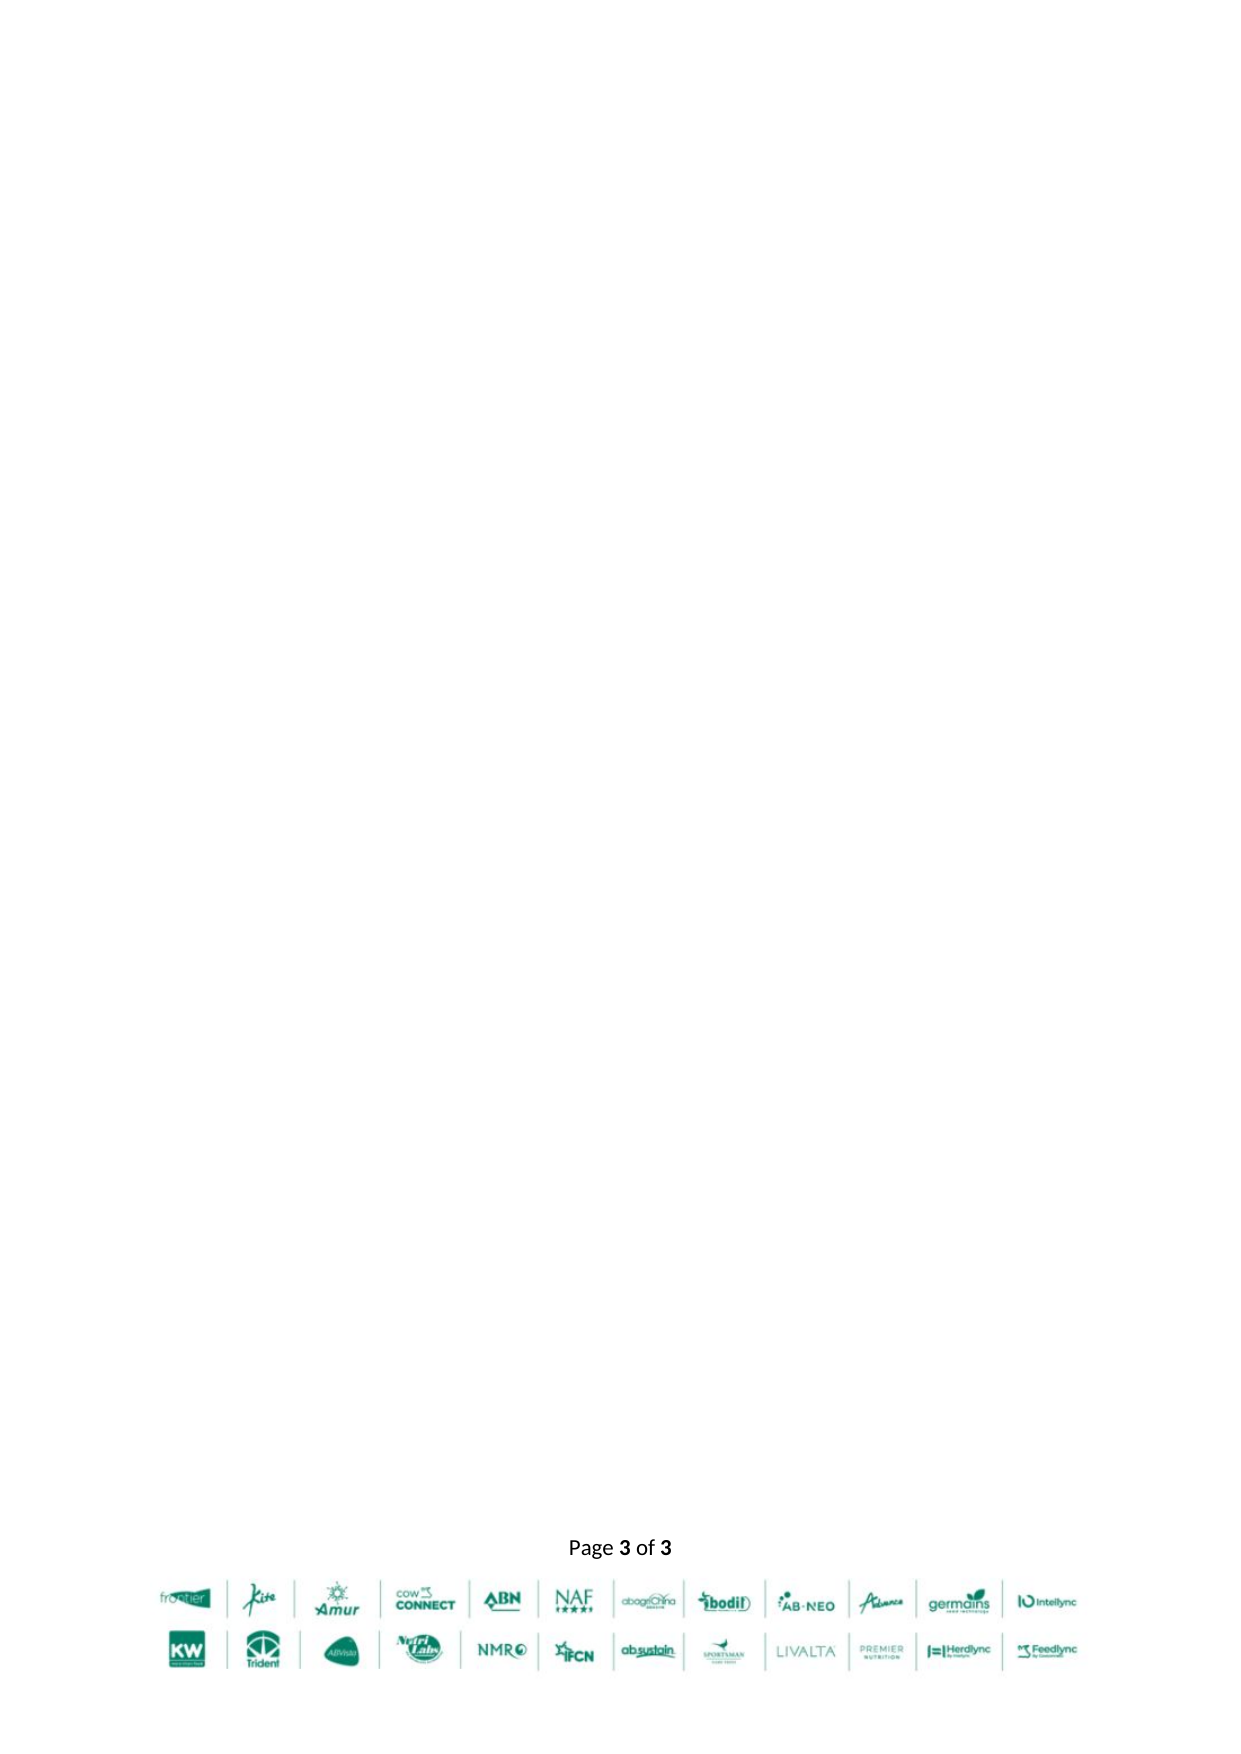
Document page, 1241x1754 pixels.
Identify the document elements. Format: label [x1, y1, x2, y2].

picture [150, 1561, 1091, 1686]
